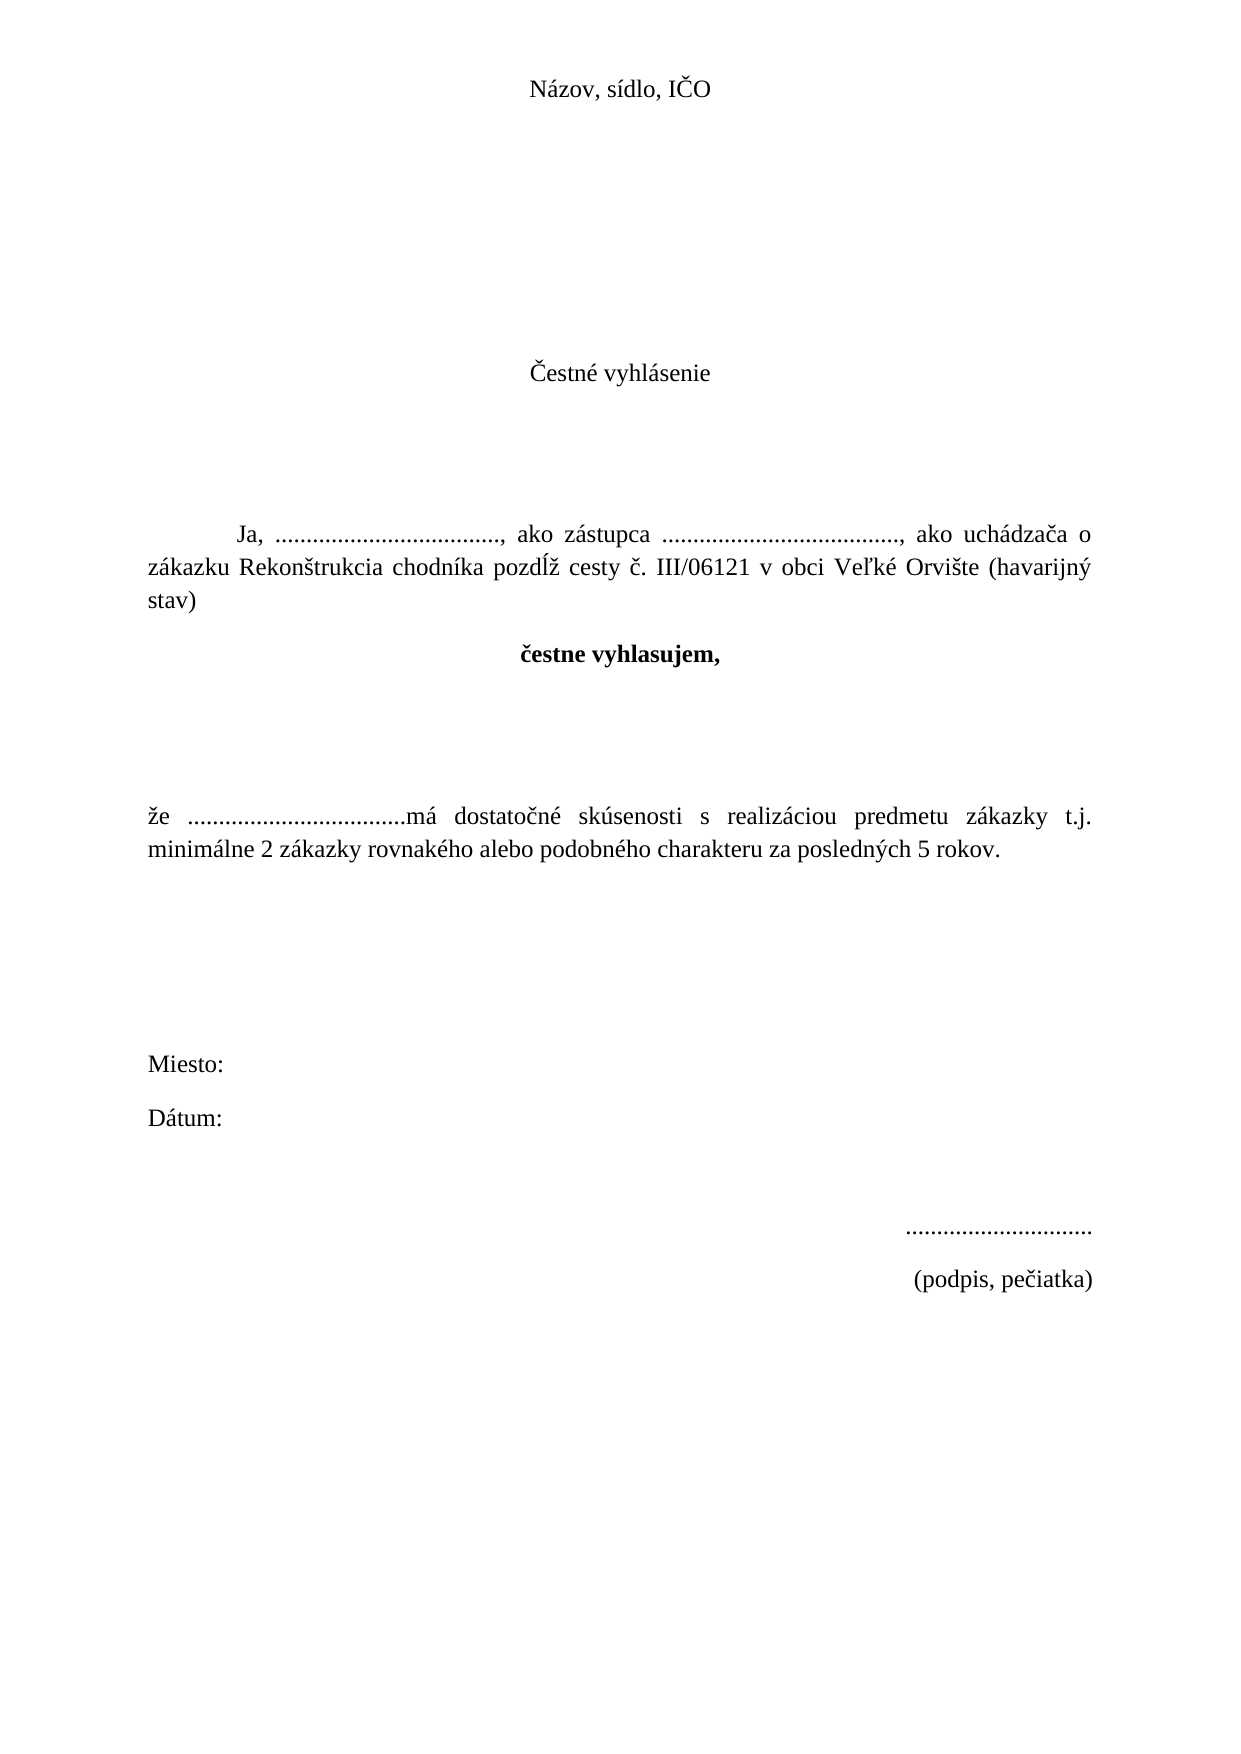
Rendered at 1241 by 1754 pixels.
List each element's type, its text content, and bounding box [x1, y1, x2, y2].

text (podpis, pečiatka) [148, 1264, 1093, 1293]
text že ...................................má dostatočné skúsenosti s realizáciou predmetu zákazky t.j. minimálne 2 zákazky rovnakého alebo podobného charakteru za posledných 5 rokov. [148, 801, 1093, 862]
text Miesto: [148, 1049, 1093, 1078]
text Ja, ...................................., ako zástupca ......................................, ako uchádzača o zákazku Rekonštrukcia chodníka pozdĺž cesty č. III/06121 v obci Veľké Orvište (havarijný stav) [148, 519, 1093, 614]
text Dátum: [148, 1103, 1093, 1132]
text Čestné vyhlásenie [148, 358, 1093, 386]
text .............................. [148, 1211, 1093, 1239]
text čestne vyhlasujem, [148, 639, 1093, 668]
